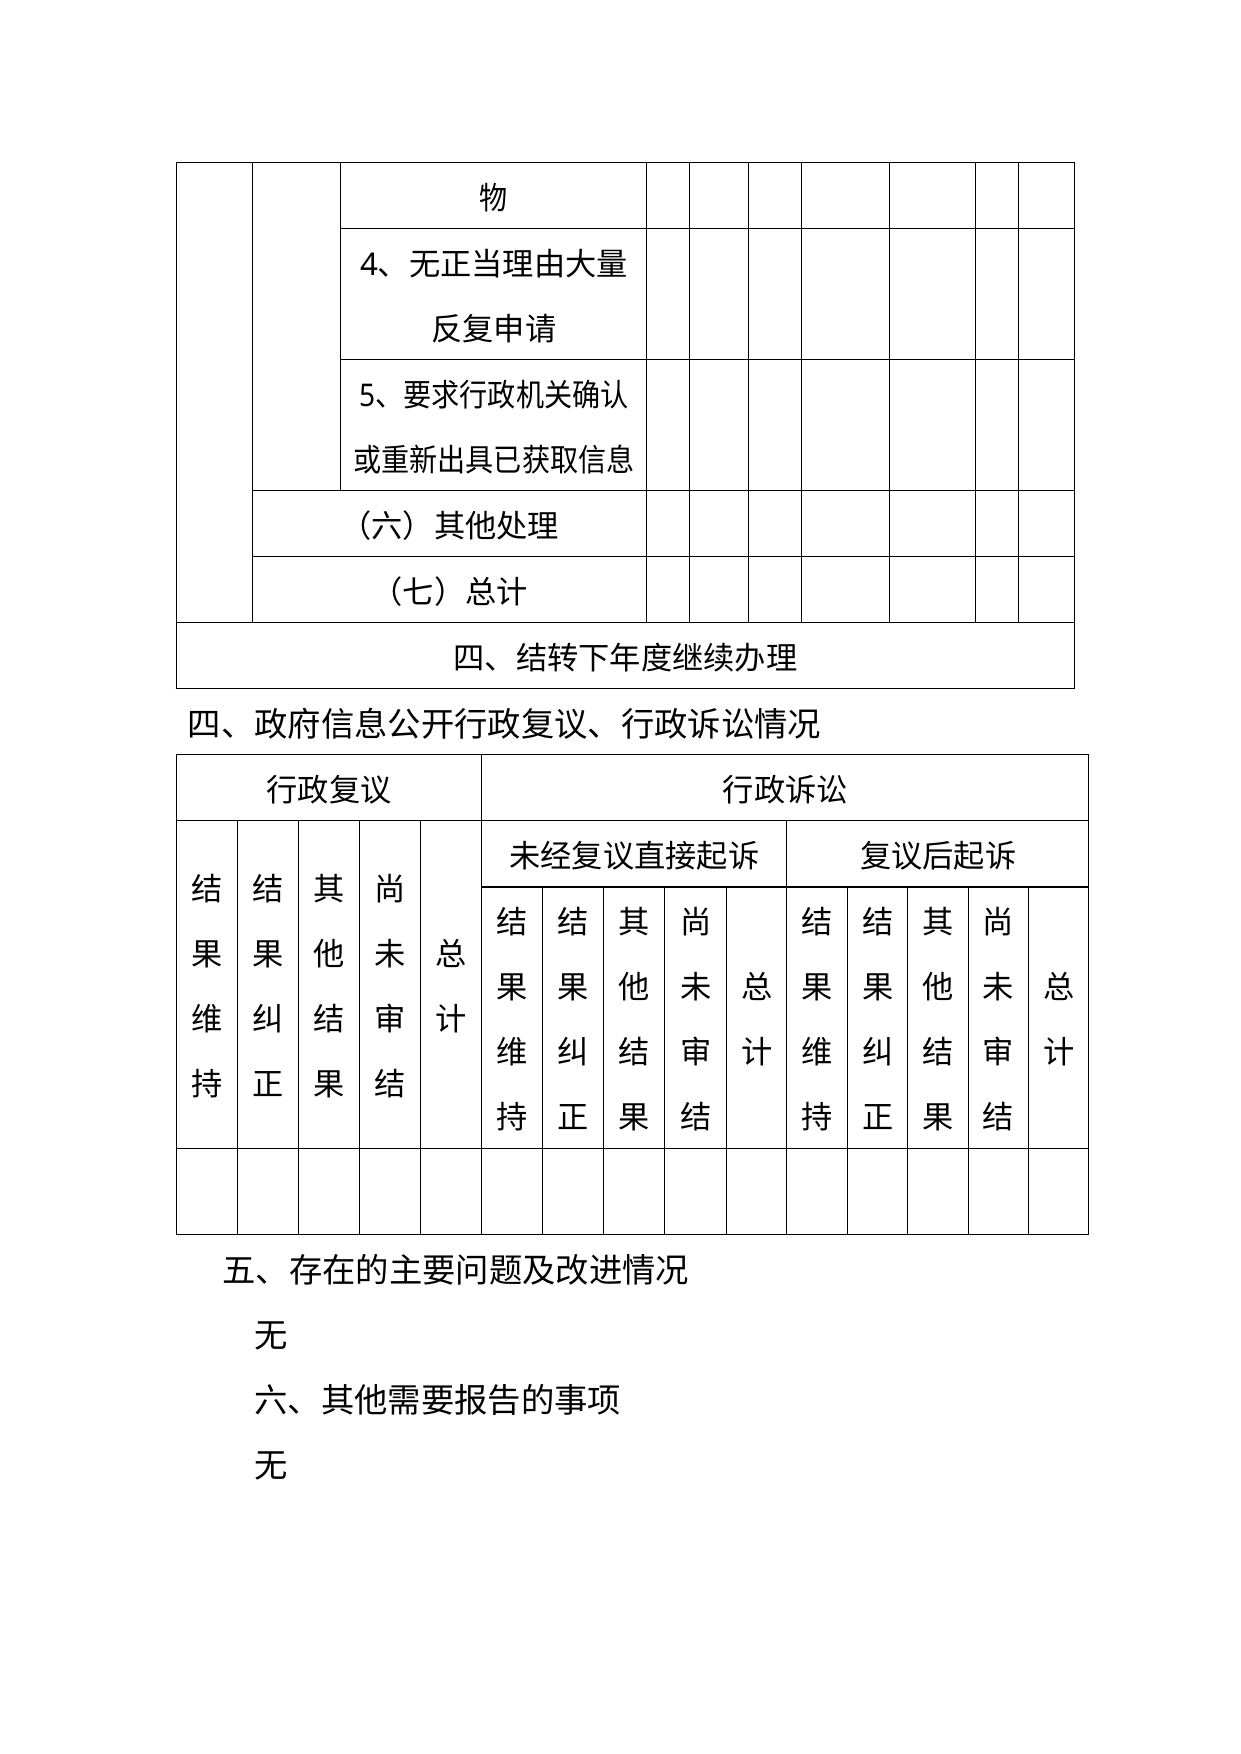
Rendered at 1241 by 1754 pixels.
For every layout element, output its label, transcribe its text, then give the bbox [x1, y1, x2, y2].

table_cell 其他结果 [604, 888, 664, 1147]
table_cell [848, 1149, 907, 1234]
table_cell [802, 229, 889, 359]
table_cell （六）其他处理 [253, 491, 646, 556]
text 六、其他需要报告的事项 [187, 1365, 1053, 1430]
table_cell [976, 163, 1018, 228]
text 五、存在的主要问题及改进情况 [187, 1235, 1053, 1300]
table_cell [787, 1149, 847, 1234]
table_cell [749, 557, 801, 622]
table_cell [1019, 491, 1074, 556]
table_cell [690, 491, 748, 556]
table_cell [908, 1149, 968, 1234]
table_cell [647, 360, 689, 490]
table_cell [749, 163, 801, 228]
table_cell 四、结转下年度继续办理 [177, 623, 1074, 688]
table_cell 4、无正当理由大量反复申请 [341, 229, 646, 359]
table_cell [890, 491, 975, 556]
text 无 [187, 1300, 1053, 1365]
table_cell 复议后起诉 [787, 821, 1088, 886]
table_cell [727, 1149, 786, 1234]
table_cell [976, 360, 1018, 490]
table_cell [1019, 163, 1074, 228]
table_cell [543, 1149, 603, 1234]
table_cell 其他结果 [299, 821, 359, 1147]
table_cell [890, 360, 975, 490]
table_cell [976, 229, 1018, 359]
table_cell [360, 1149, 420, 1234]
table_cell [647, 491, 689, 556]
table_cell 尚未审结 [969, 888, 1028, 1147]
table_cell [749, 229, 801, 359]
table_cell [177, 1149, 237, 1234]
table_header 行政复议 [177, 755, 481, 820]
table_cell [976, 557, 1018, 622]
table_cell 3、要求提供公开出版物 [341, 163, 646, 228]
table_cell [890, 229, 975, 359]
table_cell [890, 163, 975, 228]
table_header 行政诉讼 [482, 755, 1088, 820]
table_cell [749, 360, 801, 490]
table_cell 总计 [421, 821, 481, 1147]
table_cell [802, 163, 889, 228]
table_cell [690, 557, 748, 622]
table_cell 其他结果 [908, 888, 968, 1147]
table_cell 尚未审结 [360, 821, 420, 1147]
table_cell [802, 360, 889, 490]
table_cell [238, 1149, 298, 1234]
table_cell [976, 491, 1018, 556]
table_cell 尚未审结 [665, 888, 726, 1147]
table_cell [1019, 229, 1074, 359]
table_cell [665, 1149, 726, 1234]
text 四、政府信息公开行政复议、行政诉讼情况 [187, 689, 1053, 754]
table_cell [802, 491, 889, 556]
table_cell [647, 229, 689, 359]
table_cell [482, 1149, 542, 1234]
table_cell [690, 163, 748, 228]
table_cell [1019, 557, 1074, 622]
table_cell 总计 [727, 888, 786, 1147]
table_cell 总计 [1029, 888, 1088, 1147]
table_cell 结果纠正 [848, 888, 907, 1147]
table_cell 结果维持 [177, 821, 237, 1147]
table_cell 结果纠正 [543, 888, 603, 1147]
table_cell [1029, 1149, 1088, 1234]
table_cell [299, 1149, 359, 1234]
table_cell [690, 360, 748, 490]
table_cell [802, 557, 889, 622]
text 无 [254, 1430, 1053, 1495]
table_cell 结果维持 [482, 888, 542, 1147]
table_cell [1019, 360, 1074, 490]
table_cell （七）总计 [253, 557, 646, 622]
table_cell 结果纠正 [238, 821, 298, 1147]
table_cell [969, 1149, 1028, 1234]
table_cell [690, 229, 748, 359]
table_cell 5、要求行政机关确认或重新出具已获取信息 [341, 360, 646, 490]
table_cell [890, 557, 975, 622]
table_cell 未经复议直接起诉 [482, 821, 786, 886]
table_cell 结果维持 [787, 888, 847, 1147]
table_cell [604, 1149, 664, 1234]
table_cell [421, 1149, 481, 1234]
table_cell [749, 491, 801, 556]
table_cell [647, 163, 689, 228]
table_cell [647, 557, 689, 622]
